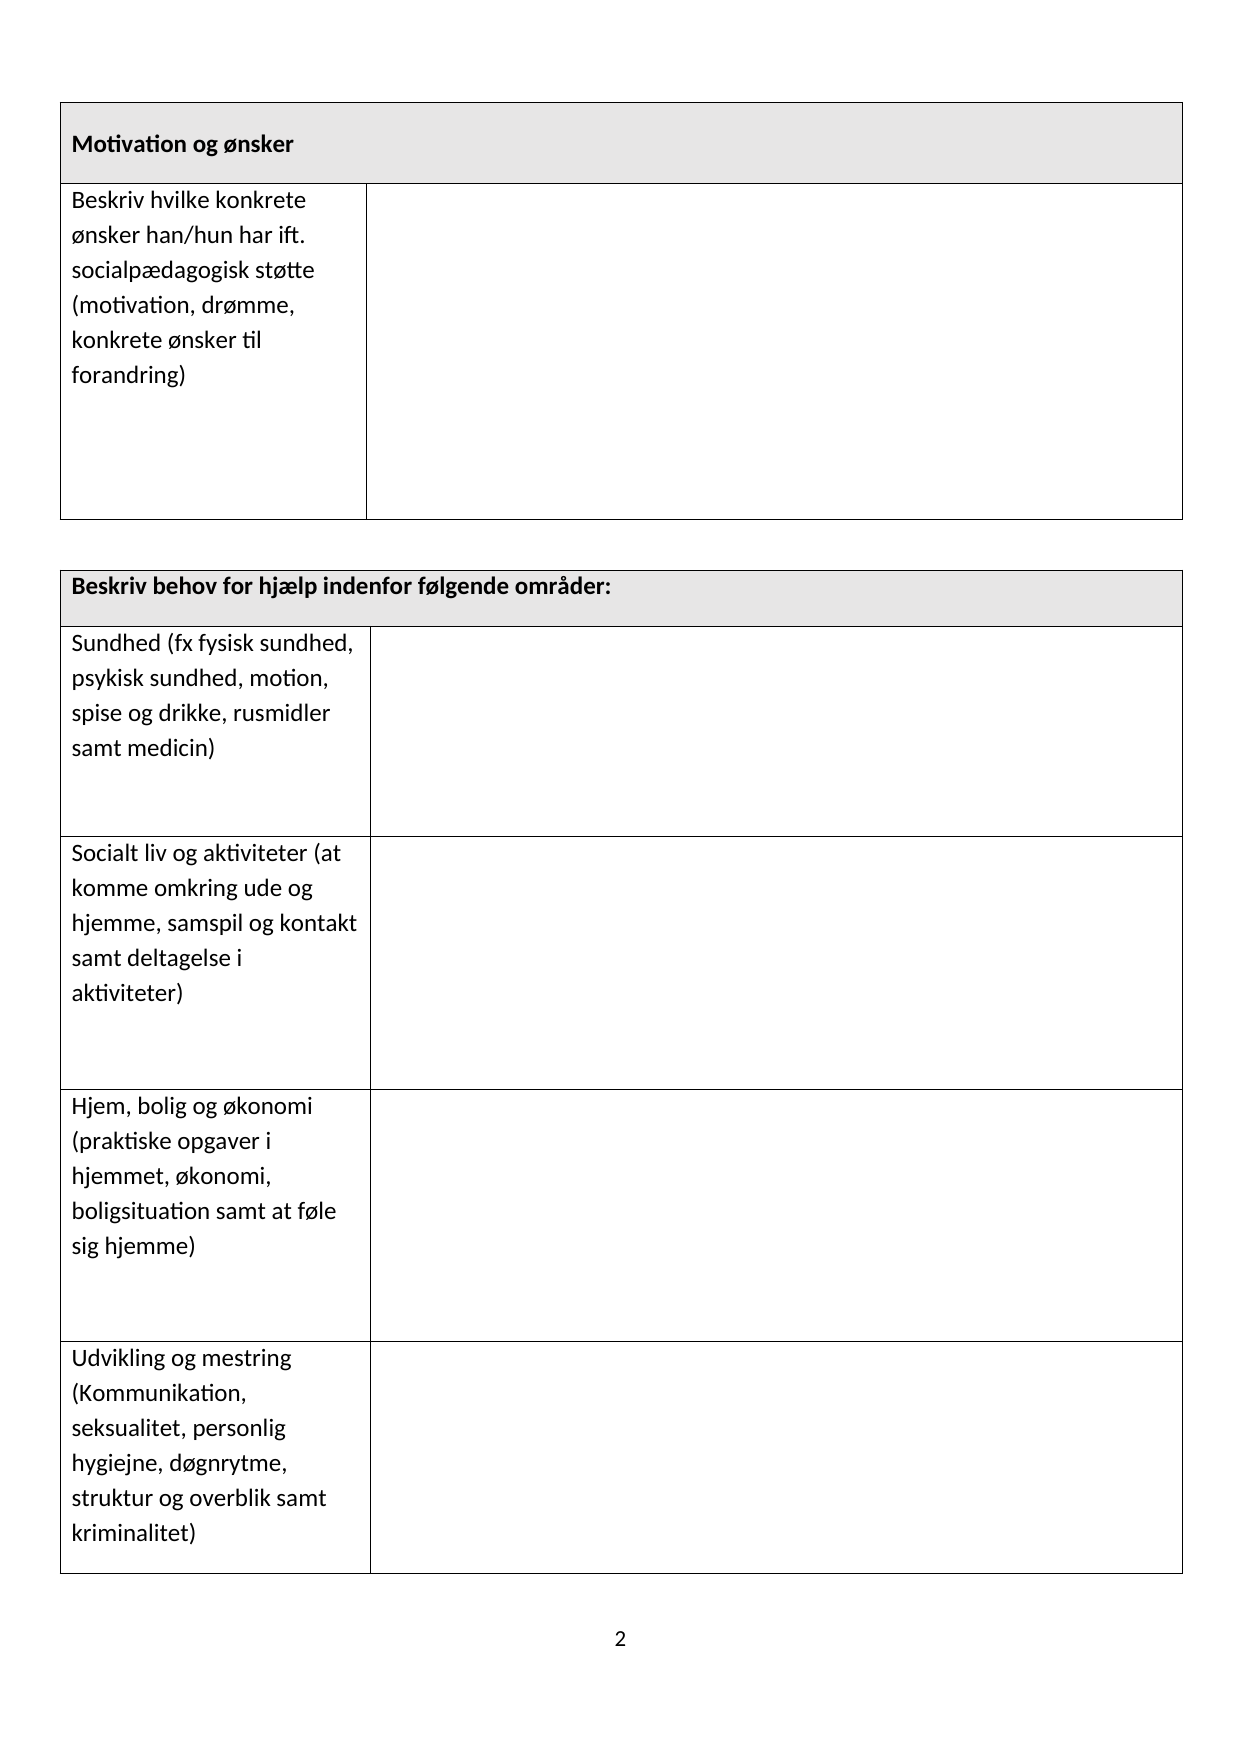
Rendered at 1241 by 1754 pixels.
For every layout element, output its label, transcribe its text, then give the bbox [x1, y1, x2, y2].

table_cell Beskriv hvilke konkrete ønsker han/hun har ift. socialpædagogisk støtte (motivation, drømme, konkrete ønsker til forandring) [61, 184, 366, 519]
table_cell Sundhed (fx fysisk sundhed, psykisk sundhed, motion, spise og drikke, rusmidler samt medicin) [61, 627, 370, 836]
table_cell Socialt liv og aktiviteter (at komme omkring ude og hjemme, samspil og kontakt samt deltagelse i aktiviteter) [61, 837, 370, 1089]
table_cell [367, 184, 1182, 519]
table_cell [371, 627, 1182, 836]
table_cell [371, 1342, 1182, 1572]
table_header Motivation og ønsker [61, 103, 1182, 183]
table_cell Udvikling og mestring (Kommunikation, seksualitet, personlig hygiejne, døgnrytme, struktur og overblik samt kriminalitet) [61, 1342, 370, 1572]
table_cell Hjem, bolig og økonomi (praktiske opgaver i hjemmet, økonomi, boligsituation samt at føle sig hjemme) [61, 1090, 370, 1341]
table_header Beskriv behov for hjælp indenfor følgende områder: [61, 571, 1182, 626]
table_cell [371, 1090, 1182, 1341]
table_cell [371, 837, 1182, 1089]
